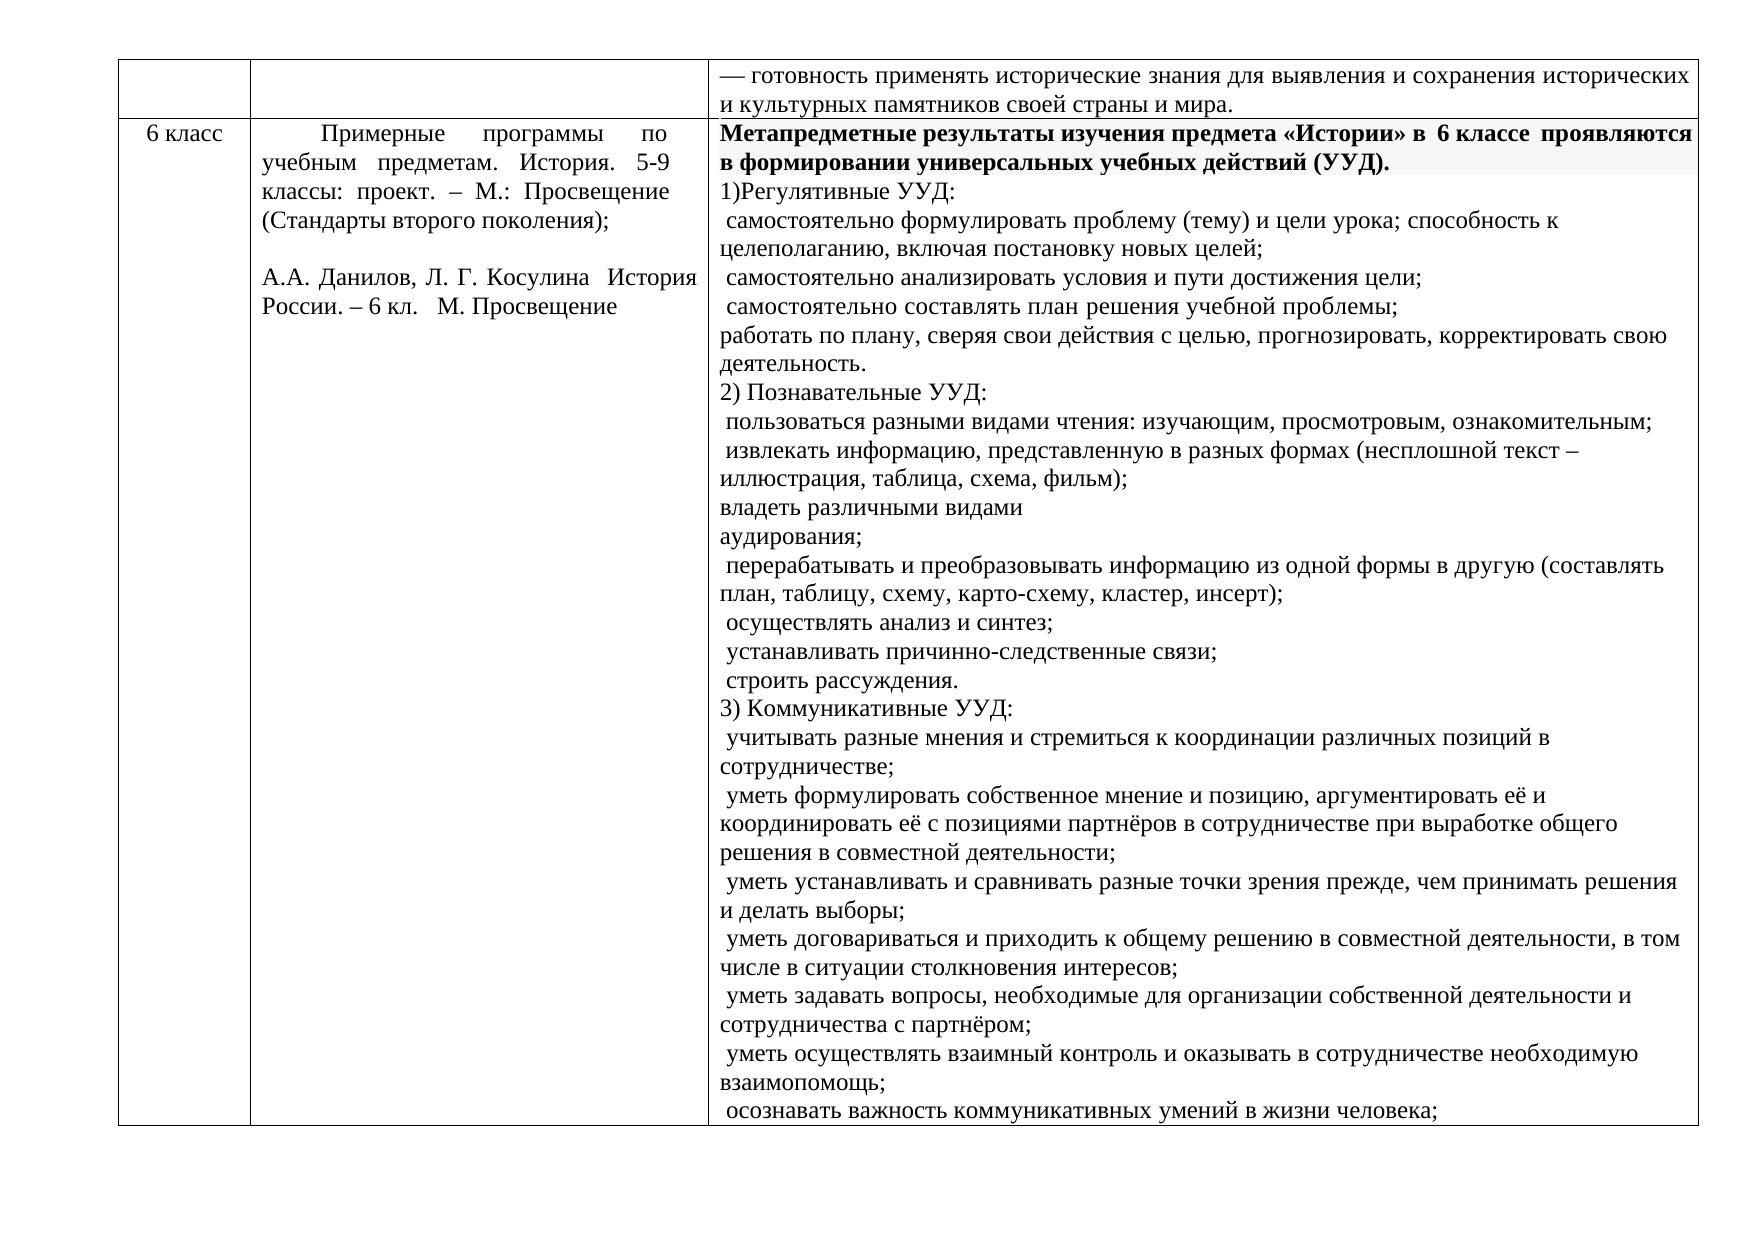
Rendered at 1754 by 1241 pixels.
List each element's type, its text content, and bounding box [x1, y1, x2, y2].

table_cell [709, 119, 719, 175]
table_cell Метапредметные результаты изучения предмета «Истории» в 6 классе проявляются в формировании универсальных учебных действий (УУД). [721, 119, 1698, 175]
table_cell 6 класс [119, 119, 250, 1125]
table_header [251, 60, 708, 118]
table_cell Примерные программы по учебным предметам. История. 5-9 классы: проект. – М.: Просвещение (Стандарты второго поколения); А.А. Данилов, Л. Г. Косулина История России. – 6 кл. М. Просвещение [251, 119, 708, 1125]
table_cell 1)Регулятивные УУД: самостоятельно формулировать проблему (тему) и цели урока; способность к целеполаганию, включая постановку новых целей; самостоятельно анализировать условия и пути достижения цели; самостоятельно составлять план решения учебной проблемы; работать по плану, сверяя свои действия с целью, прогнозировать, корректировать свою деятельность. 2) Познавательные УУД: пользоваться разными видами чтения: изучающим, просмотровым, ознакомительным; извлекать информацию, представленную в разных формах (несплошной текст – иллюстрация, таблица, схема, фильм); владеть различными видами аудирования; перерабатывать и преобразовывать информацию из одной формы в другую (составлять план, таблицу, схему, карто-схему, кластер, инсерт); осуществлять анализ и синтез; устанавливать причинно-следственные связи; строить рассуждения. 3) Коммуникативные УУД: учитывать разные мнения и стремиться к координации различных позиций в сотрудничестве; уметь формулировать собственное мнение и позицию, аргументировать её и координировать её с позициями партнёров в сотрудничестве при выработке общего решения в совместной деятельности; уметь устанавливать и сравнивать разные точки зрения прежде, чем принимать решения и делать выборы; уметь договариваться и приходить к общему решению в совместной деятельности, в том числе в ситуации столкновения интересов; уметь задавать вопросы, необходимые для организации собственной деятельности и сотрудничества с партнёром; уметь осуществлять взаимный контроль и оказывать в сотрудничестве необходимую взаимопомощь; осознавать важность коммуникативных умений в жизни человека; оформлять свои мысли в устной и письменной форме с учётом речевой ситуации; [709, 175, 1698, 1125]
table_header — готовность применять исторические знания для выявления и сохранения исторических и культурных памятников своей страны и мира. [709, 60, 1698, 118]
table_header [119, 60, 250, 118]
